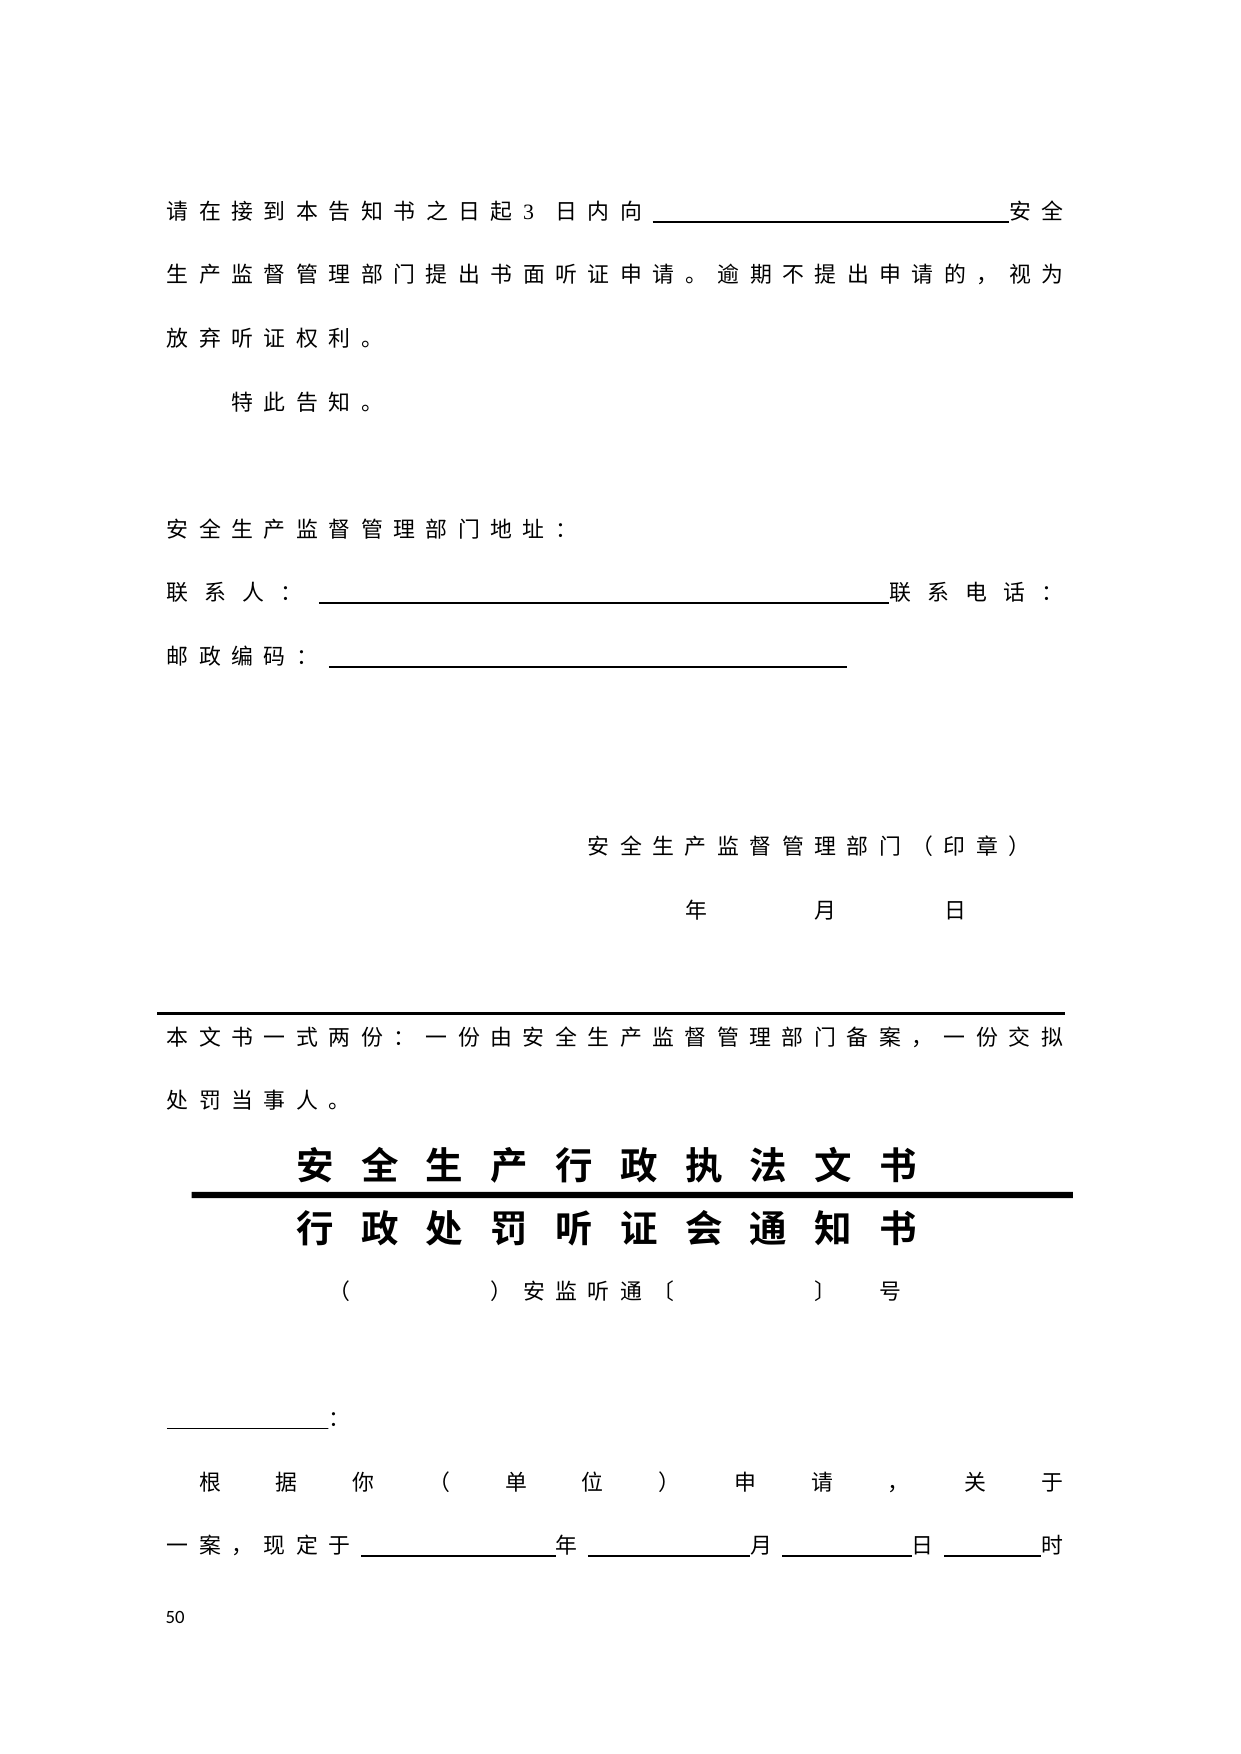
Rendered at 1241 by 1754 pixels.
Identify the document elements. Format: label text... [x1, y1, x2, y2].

text （ ）安监听通〔 〕 号 [167, 1258, 1074, 1322]
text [167, 178, 1074, 369]
text ： [167, 1385, 1074, 1449]
text 安全生产监督管理部门地址： [167, 496, 1074, 559]
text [153, 1449, 1074, 1576]
text 联系人： 联系电话： 邮政编码： [167, 559, 1074, 686]
text 本文书一式两份：一份由安全生产监督管理部门备案，一份交拟处罚当事人。 [167, 1004, 1074, 1131]
text 安全生产监督管理部门（印章） [167, 813, 1074, 877]
text 行政处罚听证会通知书 [167, 1195, 1074, 1258]
text 特此告知。 [167, 369, 1074, 432]
text 安全生产行政执法文书 [167, 1131, 1074, 1195]
text 年 月 日 [167, 877, 1074, 941]
